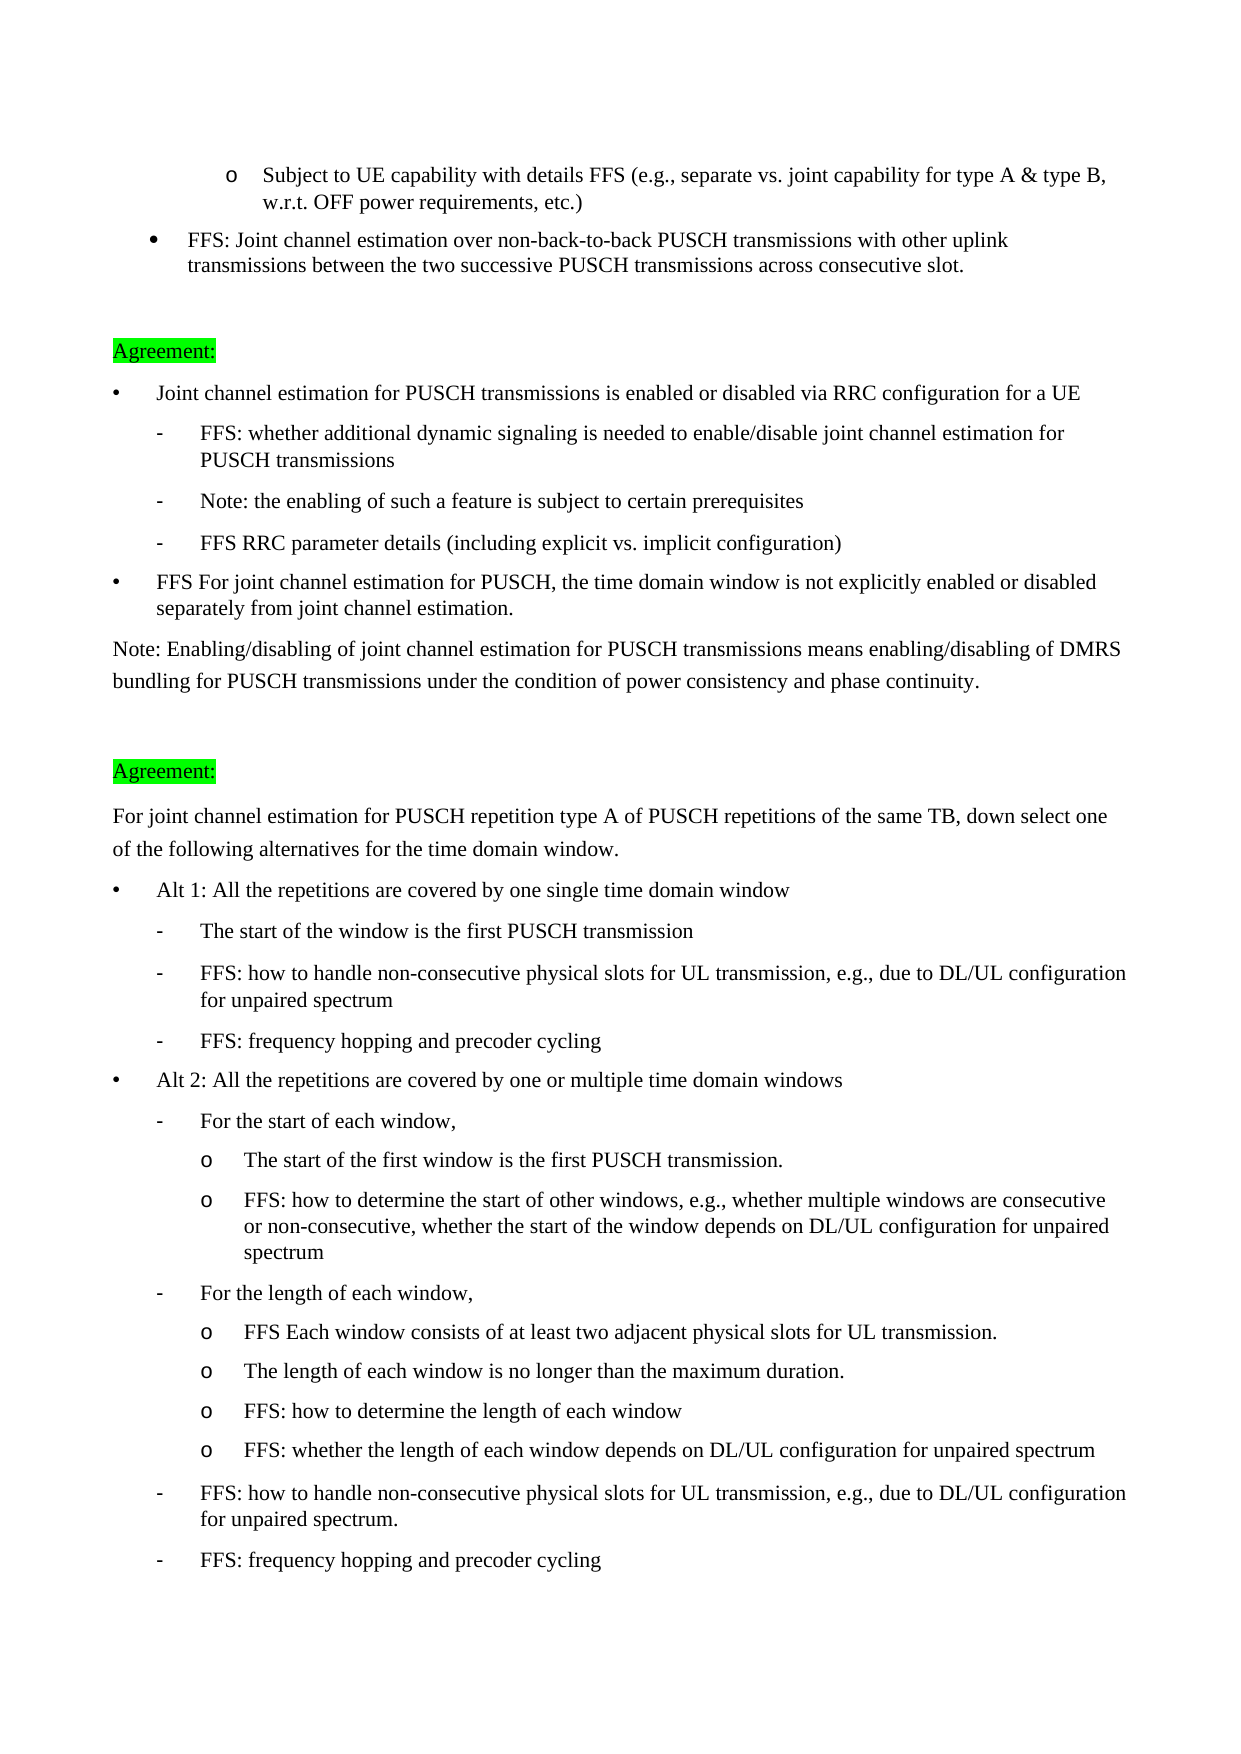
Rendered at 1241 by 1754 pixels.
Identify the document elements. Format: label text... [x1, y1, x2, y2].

list FFS: how to determine the length of each window [200, 1398, 1128, 1425]
list FFS: how to determine the start of other windows, e.g., whether multiple windows are consecutive or non-consecutive, whether the start of the window depends on DL/UL configuration for unpaired spectrum [200, 1187, 1128, 1264]
list The start of the window is the first PUSCH transmission [156, 915, 1128, 945]
list Subject to UE capability with details FFS (e.g., separate vs. joint capability for type A & type B, w.r.t. OFF power requirements, etc.) [225, 162, 1128, 214]
list Alt 2: All the repetitions are covered by one or multiple time domain windows [112, 1067, 1128, 1092]
list Joint channel estimation for PUSCH transmissions is enabled or disabled via RRC configuration for a UE [112, 379, 1128, 405]
list FFS: frequency hopping and precoder cycling [156, 1025, 1128, 1054]
text Note: Enabling/disabling of joint channel estimation for PUSCH transmissions means enabling/disabling of DMRS bundling for PUSCH transmissions under the condition of power consistency and phase continuity. [112, 632, 1128, 697]
list The start of the first window is the first PUSCH transmission. [200, 1147, 1128, 1174]
list FFS: how to handle non-consecutive physical slots for UL transmission, e.g., due to DL/UL configuration for unpaired spectrum. [156, 1477, 1128, 1532]
list FFS: how to handle non-consecutive physical slots for UL transmission, e.g., due to DL/UL configuration for unpaired spectrum [156, 957, 1128, 1012]
text Agreement: [112, 755, 1128, 787]
list For the start of each window, [156, 1105, 1128, 1134]
text For joint channel estimation for PUSCH repetition type A of PUSCH repetitions of the same TB, down select one of the following alternatives for the time domain window. [112, 800, 1128, 865]
list For the length of each window, [156, 1276, 1128, 1306]
list FFS: Joint channel estimation over non-back-to-back PUSCH transmissions with other uplink transmissions between the two successive PUSCH transmissions across consecutive slot. [150, 227, 1128, 277]
list FFS: frequency hopping and precoder cycling [156, 1544, 1128, 1574]
list FFS RRC parameter details (including explicit vs. implicit configuration) [156, 527, 1128, 557]
list Note: the enabling of such a feature is subject to certain prerequisites [156, 485, 1128, 514]
list The length of each window is no longer than the maximum duration. [200, 1358, 1128, 1385]
text Agreement: [112, 334, 1128, 367]
list FFS: whether the length of each window depends on DL/UL configuration for unpaired spectrum [200, 1437, 1128, 1464]
list Alt 1: All the repetitions are covered by one single time domain window [112, 877, 1128, 902]
list FFS Each window consists of at least two adjacent physical slots for UL transmission. [200, 1319, 1128, 1346]
list FFS: whether additional dynamic signaling is needed to enable/disable joint channel estimation for PUSCH transmissions [156, 417, 1128, 472]
list FFS For joint channel estimation for PUSCH, the time domain window is not explicitly enabled or disabled separately from joint channel estimation. [112, 569, 1128, 620]
